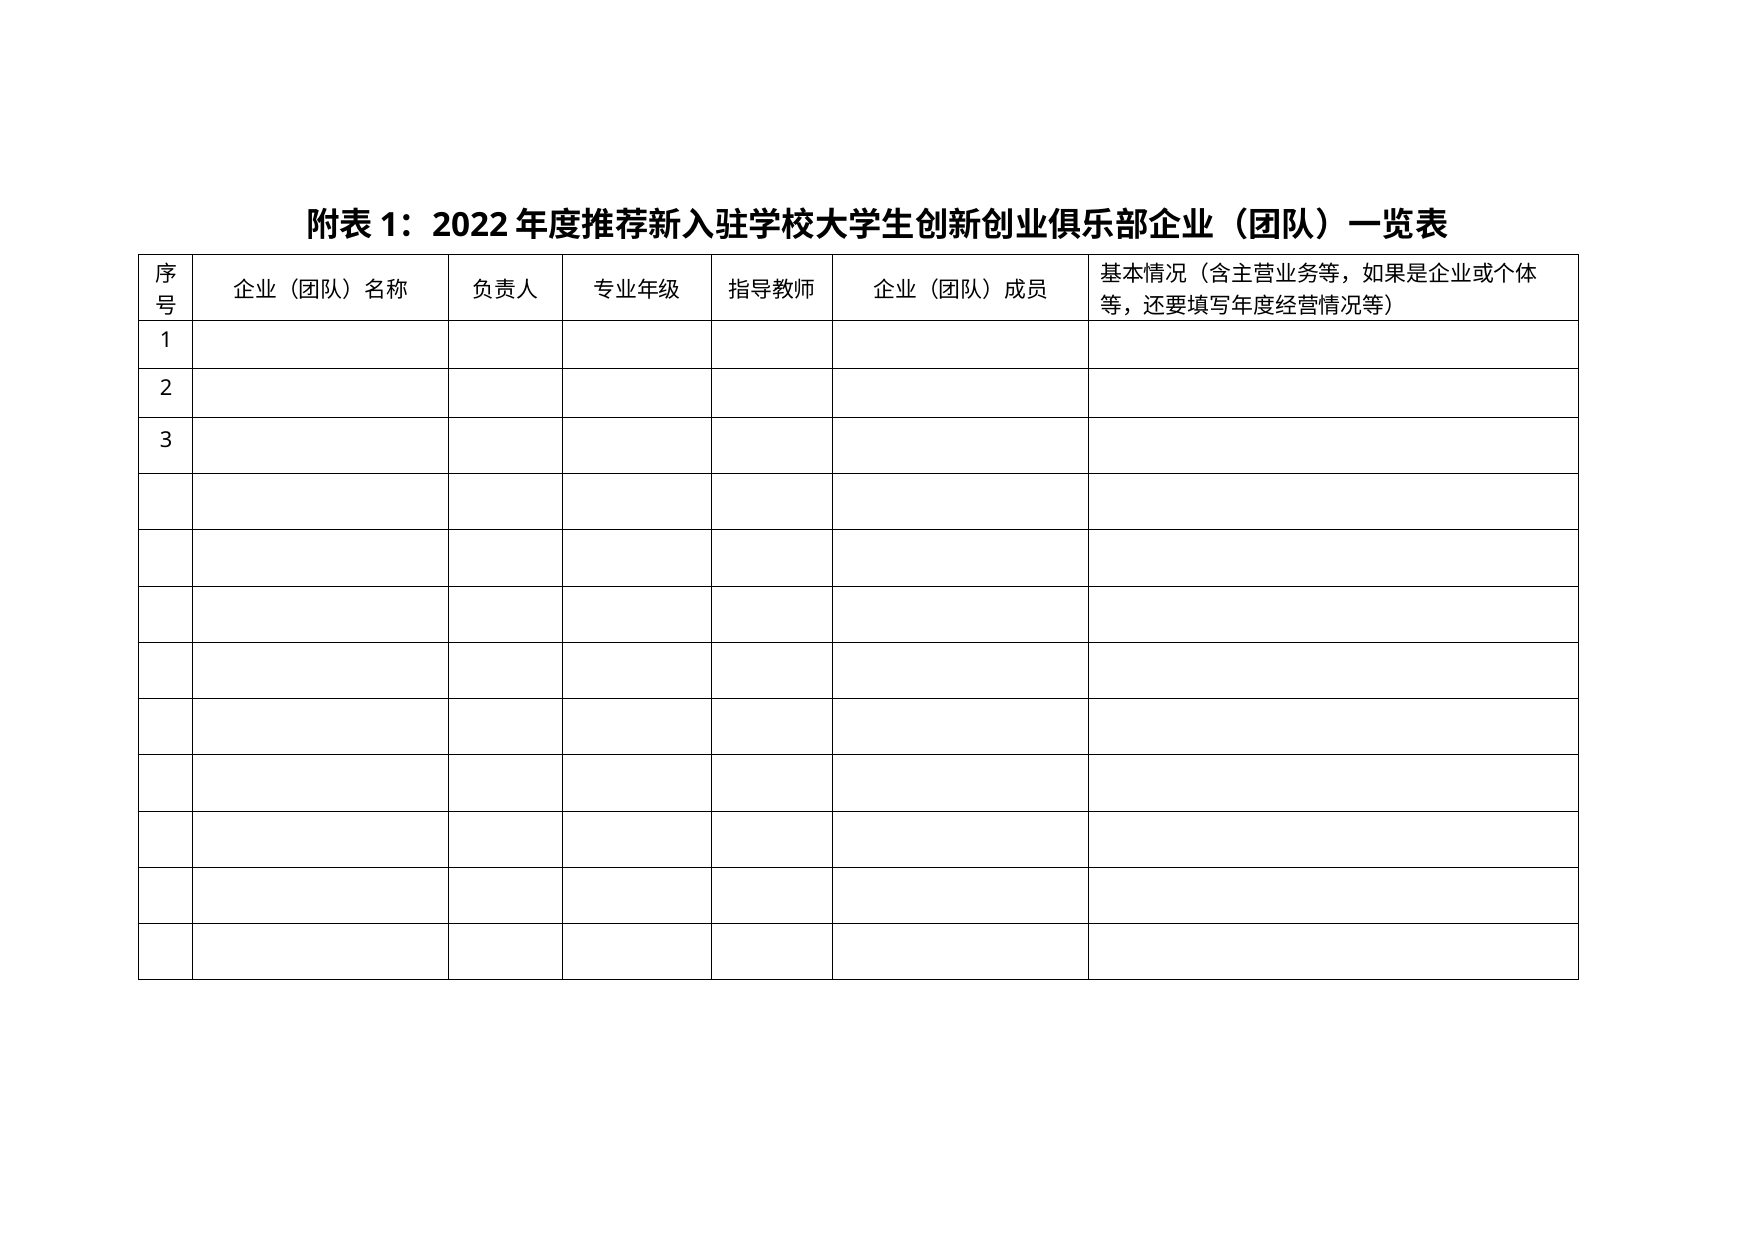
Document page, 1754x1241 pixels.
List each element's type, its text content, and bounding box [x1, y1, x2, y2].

table_header 基本情况（含主营业务等，如果是企业或个体等，还要填写年度经营情况等） [1089, 255, 1578, 320]
table_cell [563, 587, 711, 642]
table_cell [193, 868, 448, 923]
table_cell 2 [139, 369, 192, 417]
table_cell [449, 530, 562, 586]
table_cell [449, 868, 562, 923]
table_cell [833, 812, 1088, 867]
table_cell [833, 474, 1088, 529]
table_cell [833, 643, 1088, 698]
table_cell [193, 755, 448, 811]
table_cell [563, 699, 711, 754]
table_cell [833, 924, 1088, 979]
table_cell [1089, 755, 1578, 811]
table_header 负责人 [449, 255, 562, 320]
table_cell [449, 699, 562, 754]
table_cell [449, 643, 562, 698]
table_cell [139, 868, 192, 923]
table_cell [1089, 868, 1578, 923]
table_cell [193, 587, 448, 642]
table_cell [563, 369, 711, 417]
table_cell [193, 812, 448, 867]
table_cell [1089, 643, 1578, 698]
table_cell [1089, 587, 1578, 642]
table_cell [193, 369, 448, 417]
table_cell [833, 321, 1088, 368]
table_cell [712, 369, 832, 417]
table_cell [139, 812, 192, 867]
table_cell [139, 530, 192, 586]
table_cell [1089, 321, 1578, 368]
table_cell [193, 418, 448, 473]
table_cell [712, 587, 832, 642]
table_header 指导教师 [712, 255, 832, 320]
table_cell [139, 699, 192, 754]
table_cell [833, 530, 1088, 586]
table_cell [833, 755, 1088, 811]
table_cell [193, 321, 448, 368]
table_header 专业年级 [563, 255, 711, 320]
table_cell [712, 474, 832, 529]
table_cell [563, 321, 711, 368]
text 附表1：2022年度推荐新入驻学校大学生创新创业俱乐部企业（团队）一览表 [150, 189, 1604, 254]
table_cell [1089, 699, 1578, 754]
table_cell [712, 924, 832, 979]
table_cell [449, 418, 562, 473]
table_cell [712, 418, 832, 473]
table_cell [712, 530, 832, 586]
table_cell [712, 643, 832, 698]
table_cell [1089, 369, 1578, 417]
table_cell [139, 924, 192, 979]
table_cell [193, 530, 448, 586]
table_cell [1089, 418, 1578, 473]
table_header 序号 [139, 255, 192, 320]
table_cell [712, 699, 832, 754]
table_cell [193, 643, 448, 698]
table_cell 3 [139, 418, 192, 473]
table_cell [193, 699, 448, 754]
table_cell [712, 755, 832, 811]
table_cell [1089, 812, 1578, 867]
table_cell [563, 924, 711, 979]
table_cell [1089, 530, 1578, 586]
table_cell [193, 924, 448, 979]
table_cell [449, 369, 562, 417]
table_cell [712, 812, 832, 867]
table_cell [449, 812, 562, 867]
table_cell [449, 474, 562, 529]
table_cell [139, 643, 192, 698]
table_cell [563, 812, 711, 867]
table_cell [449, 755, 562, 811]
table_cell [1089, 474, 1578, 529]
table_cell [833, 587, 1088, 642]
table_cell [563, 474, 711, 529]
table_cell [833, 418, 1088, 473]
table_cell [1089, 924, 1578, 979]
table_cell [139, 474, 192, 529]
table_header 企业（团队）成员 [833, 255, 1088, 320]
table_cell 1 [139, 321, 192, 368]
table_cell [563, 643, 711, 698]
table_cell [712, 321, 832, 368]
table_cell [139, 755, 192, 811]
table_cell [833, 868, 1088, 923]
table_cell [563, 530, 711, 586]
table_cell [563, 868, 711, 923]
table_cell [833, 369, 1088, 417]
table_cell [193, 474, 448, 529]
table_header 企业（团队）名称 [193, 255, 448, 320]
table_cell [833, 699, 1088, 754]
table_cell [563, 418, 711, 473]
table_cell [712, 868, 832, 923]
table_cell [563, 755, 711, 811]
table_cell [449, 587, 562, 642]
table_cell [139, 587, 192, 642]
table_cell [449, 321, 562, 368]
table_cell [449, 924, 562, 979]
